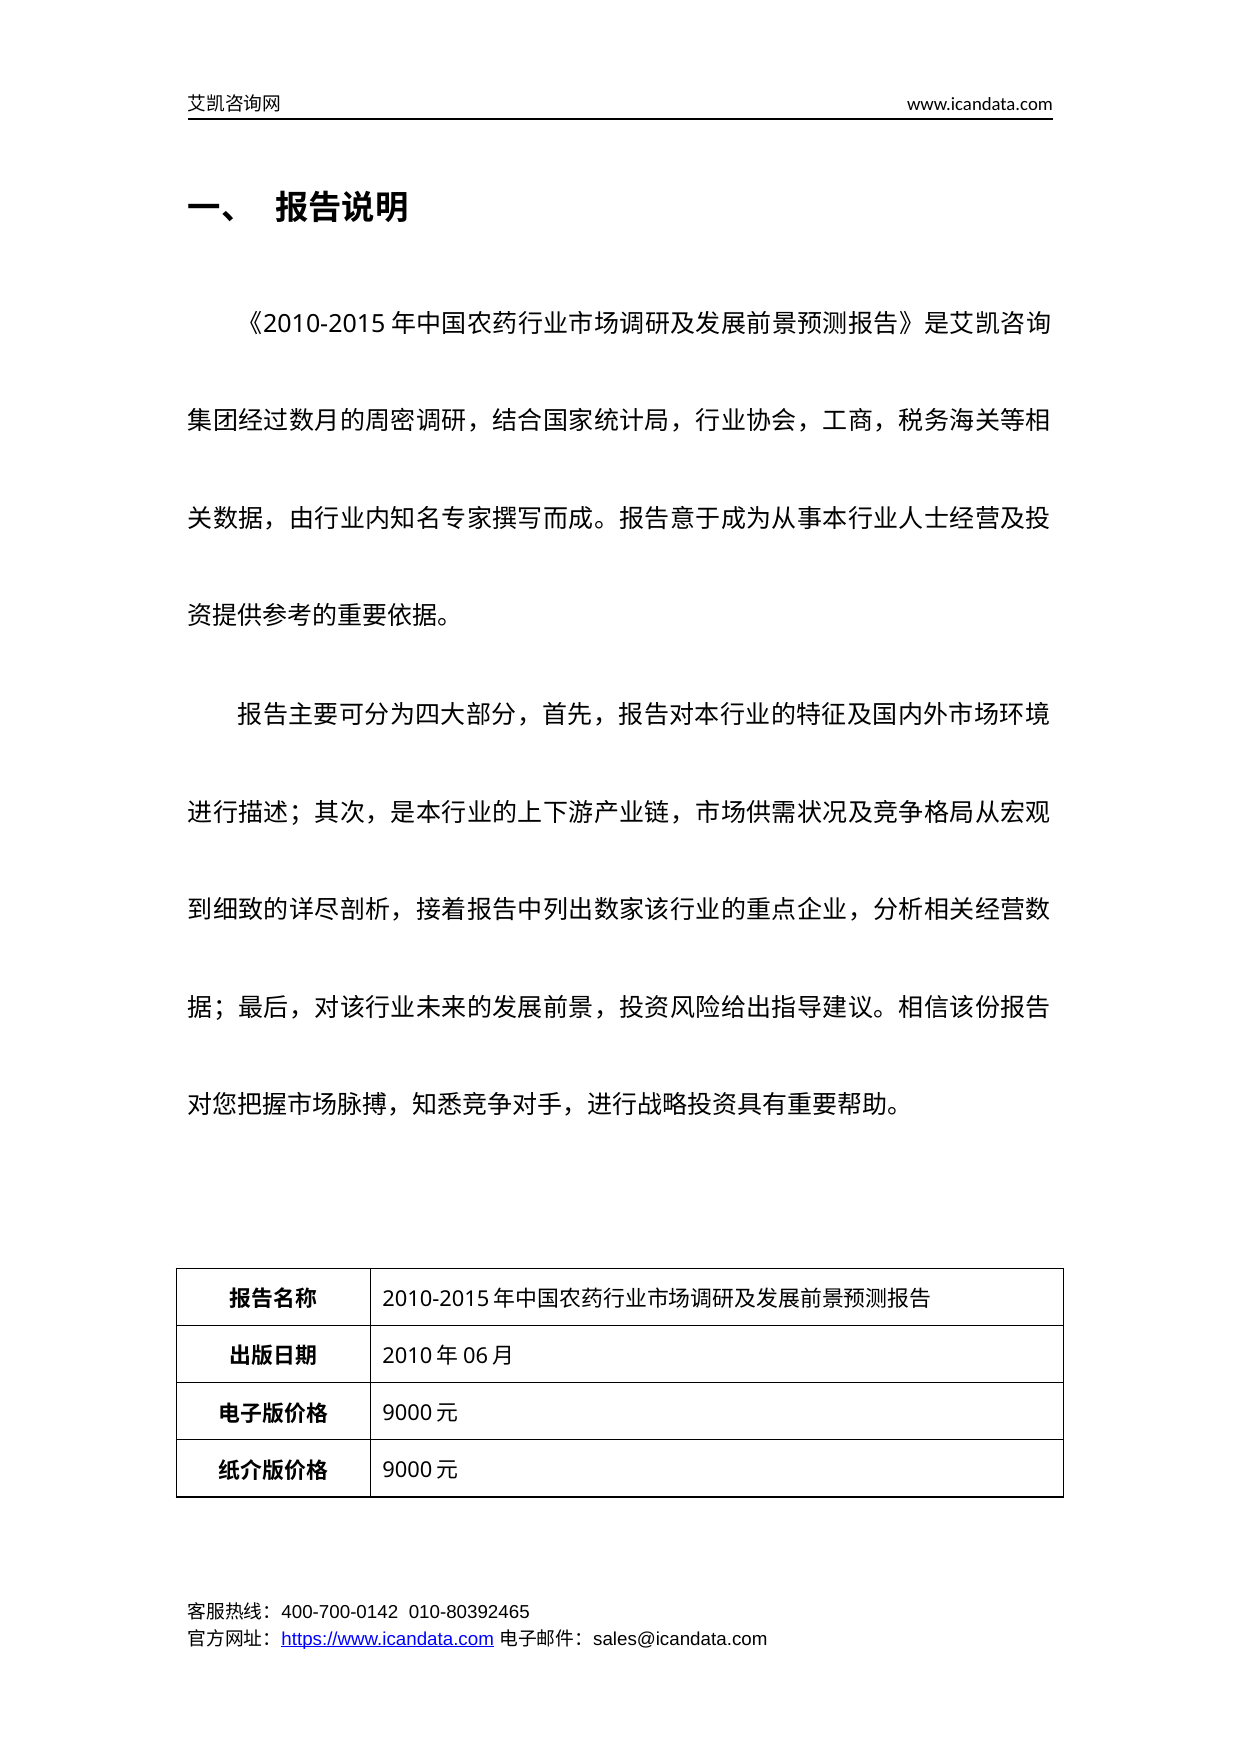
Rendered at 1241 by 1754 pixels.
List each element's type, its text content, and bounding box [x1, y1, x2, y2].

table_cell 纸介版价格 [177, 1440, 370, 1496]
table_cell 电子版价格 [177, 1383, 370, 1439]
table_cell 2010年06月 [371, 1326, 1063, 1382]
text 《2010-2015年中国农药行业市场调研及发展前景预测报告》是艾凯咨询集团经过数月的周密调研，结合国家统计局，行业协会，工商，税务海关等相关数据，由行业内知名专家撰写而成。报告意于成为从事本行业人士经营及投资提供参考的重要依据。 [187, 289, 1053, 646]
table_cell 9000元 [371, 1383, 1063, 1439]
subtitle 报告说明 [187, 172, 1053, 237]
table_cell 出版日期 [177, 1326, 370, 1382]
table_cell 9000元 [371, 1440, 1063, 1496]
table_header 报告名称 [177, 1269, 370, 1325]
table_header 2010-2015年中国农药行业市场调研及发展前景预测报告 [371, 1269, 1063, 1325]
text 报告主要可分为四大部分，首先，报告对本行业的特征及国内外市场环境进行描述；其次，是本行业的上下游产业链，市场供需状况及竞争格局从宏观到细致的详尽剖析，接着报告中列出数家该行业的重点企业，分析相关经营数据；最后，对该行业未来的发展前景，投资风险给出指导建议。相信该份报告对您把握市场脉搏，知悉竞争对手，进行战略投资具有重要帮助。 [187, 681, 1053, 1136]
